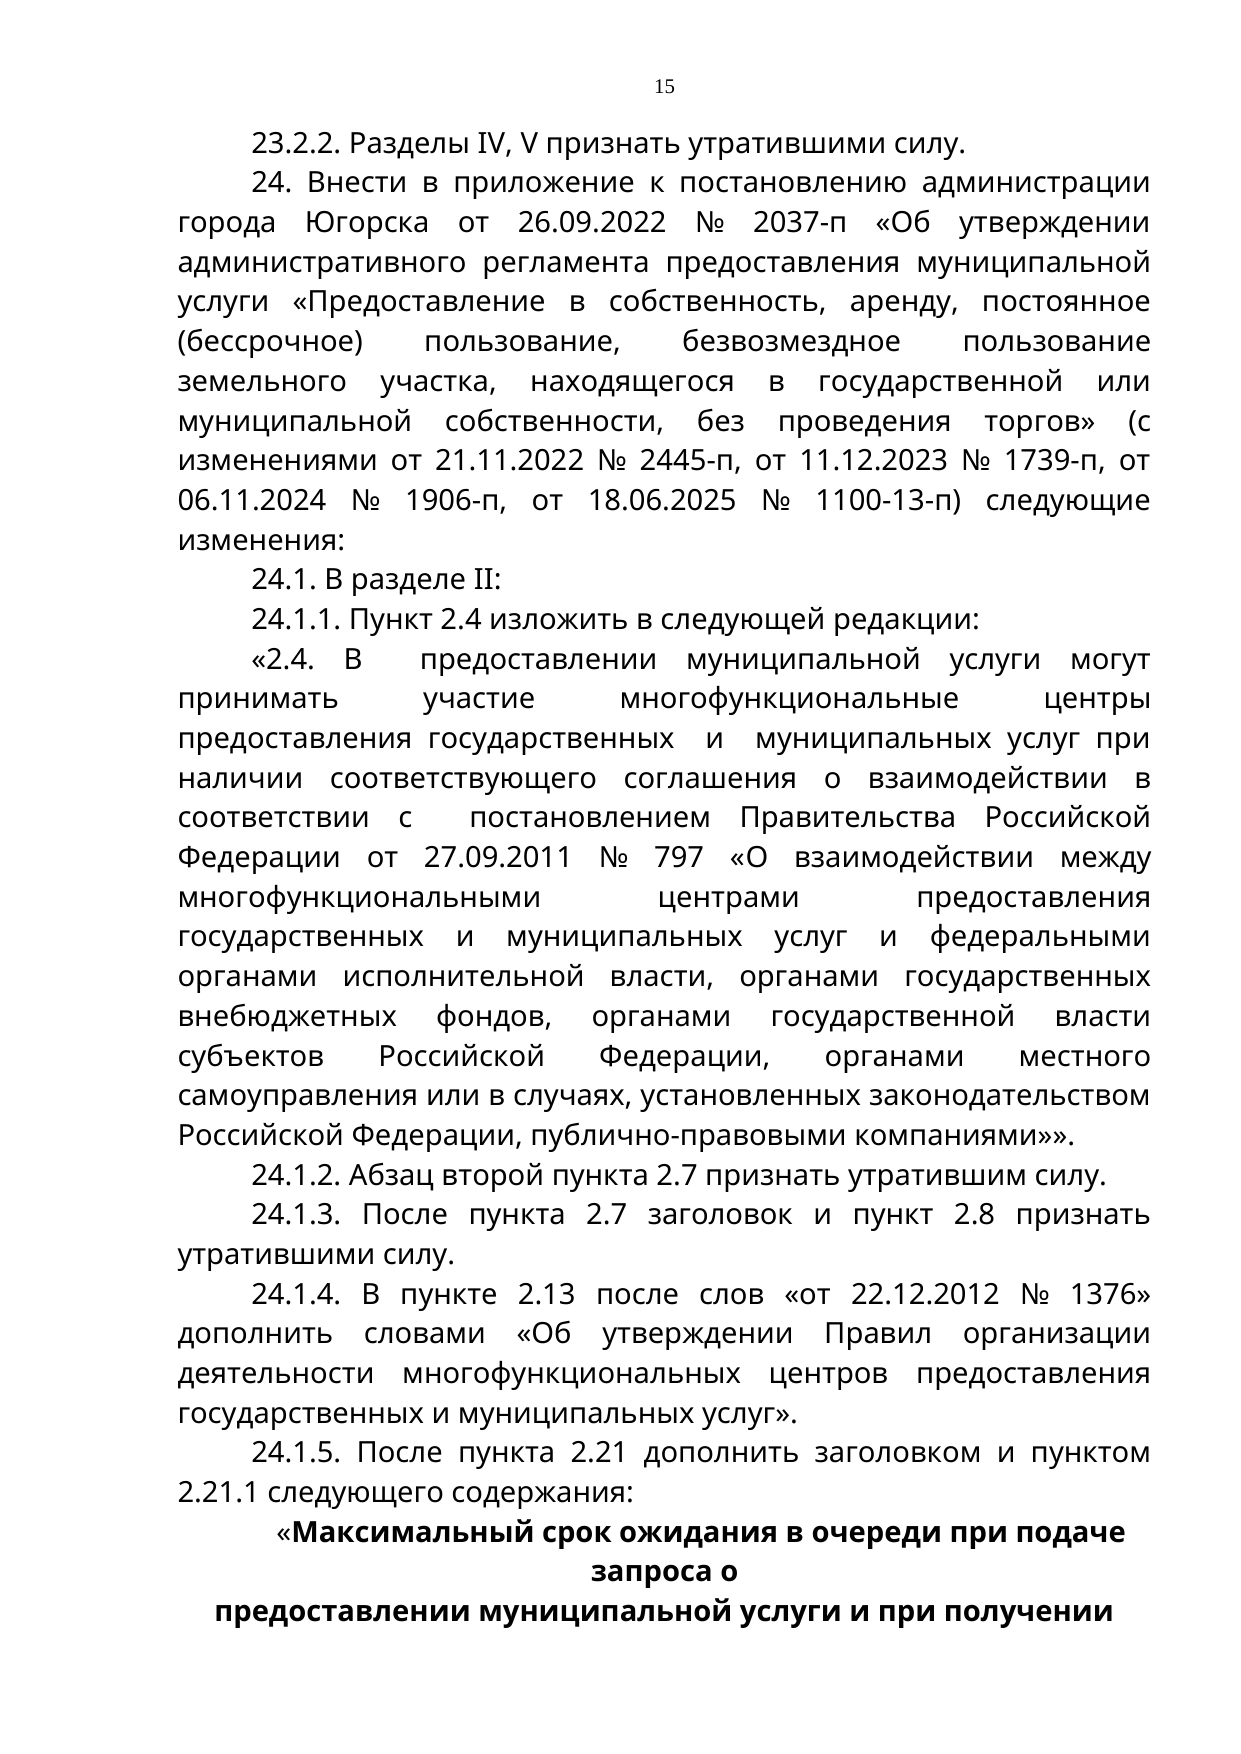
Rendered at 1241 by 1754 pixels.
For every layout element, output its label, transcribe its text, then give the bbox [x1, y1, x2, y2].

text 24.1.1. Пункт 2.4 изложить в следующей редакции: [177, 598, 1152, 638]
text 24.1.5. После пункта 2.21 дополнить заголовком и пунктом 2.21.1 следующего содержания: [177, 1432, 1152, 1511]
text 24.1.2. Абзац второй пункта 2.7 признать утратившим силу. [177, 1154, 1152, 1193]
text 23.2.2. Разделы IV, V признать утратившими силу. [177, 122, 1152, 162]
text 24.1.3. После пункта 2.7 заголовок и пункт 2.8 признать утратившими силу. [177, 1193, 1152, 1273]
text 24. Внести в приложение к постановлению администрации города Югорска от 26.09.2022 № 2037-п «Об утверждении административного регламента предоставления муниципальной услуги «Предоставление в собственность, аренду, постоянное (бессрочное) пользование, безвозмездное пользование земельного участка, находящегося в государственной или муниципальной собственности, без проведения торгов» (с изменениями от 21.11.2022 № 2445-п, от 11.12.2023 № 1739-п, от 06.11.2024 № 1906-п, от 18.06.2025 № 1100-13-п) следующие изменения: [177, 162, 1152, 558]
text «2.4. В предоставлении муниципальной услуги могут принимать участие многофункциональные центры предоставления государственных и муниципальных услуг при наличии соответствующего соглашения о взаимодействии в соответствии с постановлением Правительства Российской Федерации от 27.09.2011 № 797 «О взаимодействии между многофункциональными центрами предоставления государственных и муниципальных услуг и федеральными органами исполнительной власти, органами государственных внебюджетных фондов, органами государственной власти субъектов Российской Федерации, органами местного самоуправления или в случаях, установленных законодательством Российской Федерации, публично-правовыми компаниями»». [177, 638, 1152, 1154]
text «Максимальный срок ожидания в очереди при подаче запроса о [177, 1511, 1152, 1590]
text предоставлении муниципальной услуги и при получении [177, 1590, 1152, 1630]
text 24.1. В разделе II: [177, 558, 1152, 598]
text 24.1.4. В пункте 2.13 после слов «от 22.12.2012 № 1376» дополнить словами «Об утверждении Правил организации деятельности многофункциональных центров предоставления государственных и муниципальных услуг». [177, 1273, 1152, 1432]
